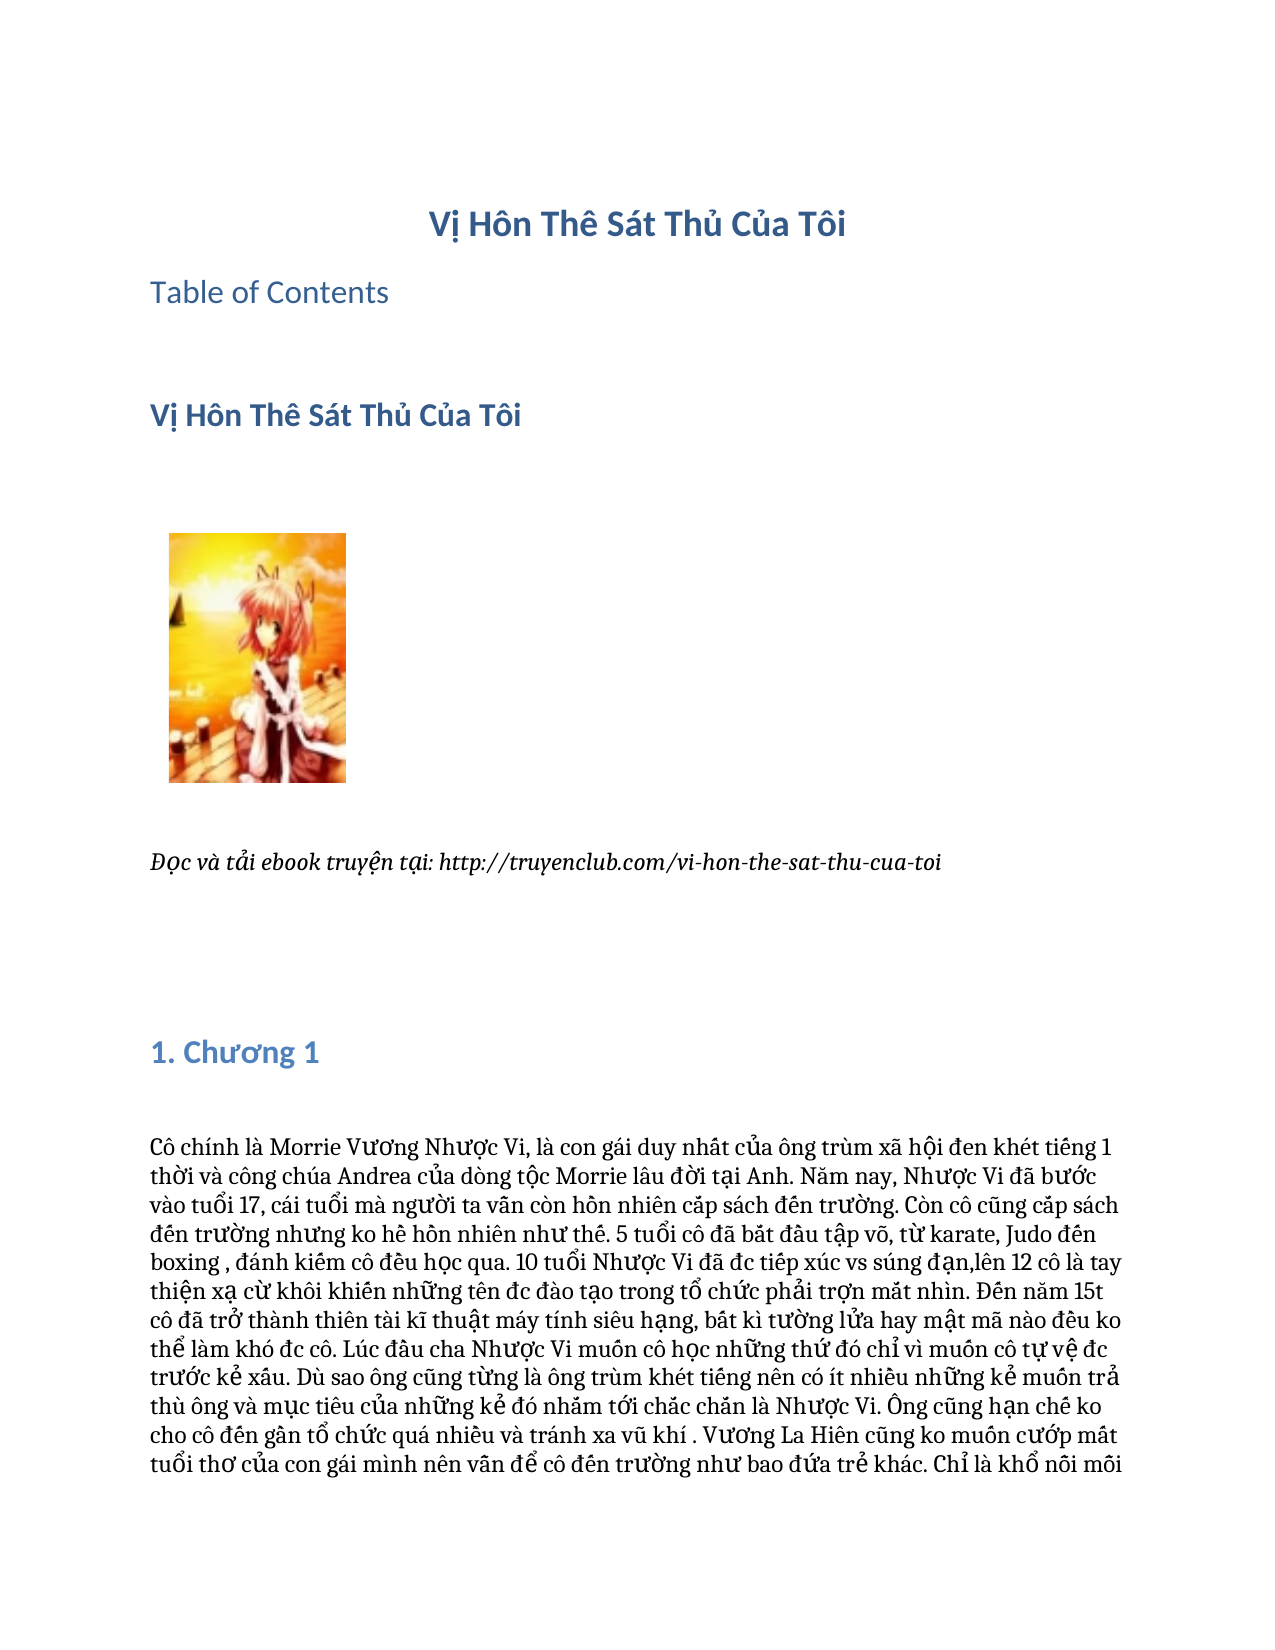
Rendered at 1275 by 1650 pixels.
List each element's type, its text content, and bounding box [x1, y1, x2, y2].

picture [168, 533, 346, 783]
subtitle Vị Hôn Thê Sát Thủ Của Tôi [150, 393, 1125, 434]
title Vị Hôn Thê Sát Thủ Của Tôi [150, 200, 1125, 246]
table_header [139, 529, 1275, 787]
subtitle 1. Chương 1 [150, 1031, 1125, 1072]
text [150, 1076, 1125, 1478]
text Đọc và tải ebook truyện tại: http://truyenclub.com/vi-hon-the-sat-thu-cua-toi [150, 791, 1125, 906]
